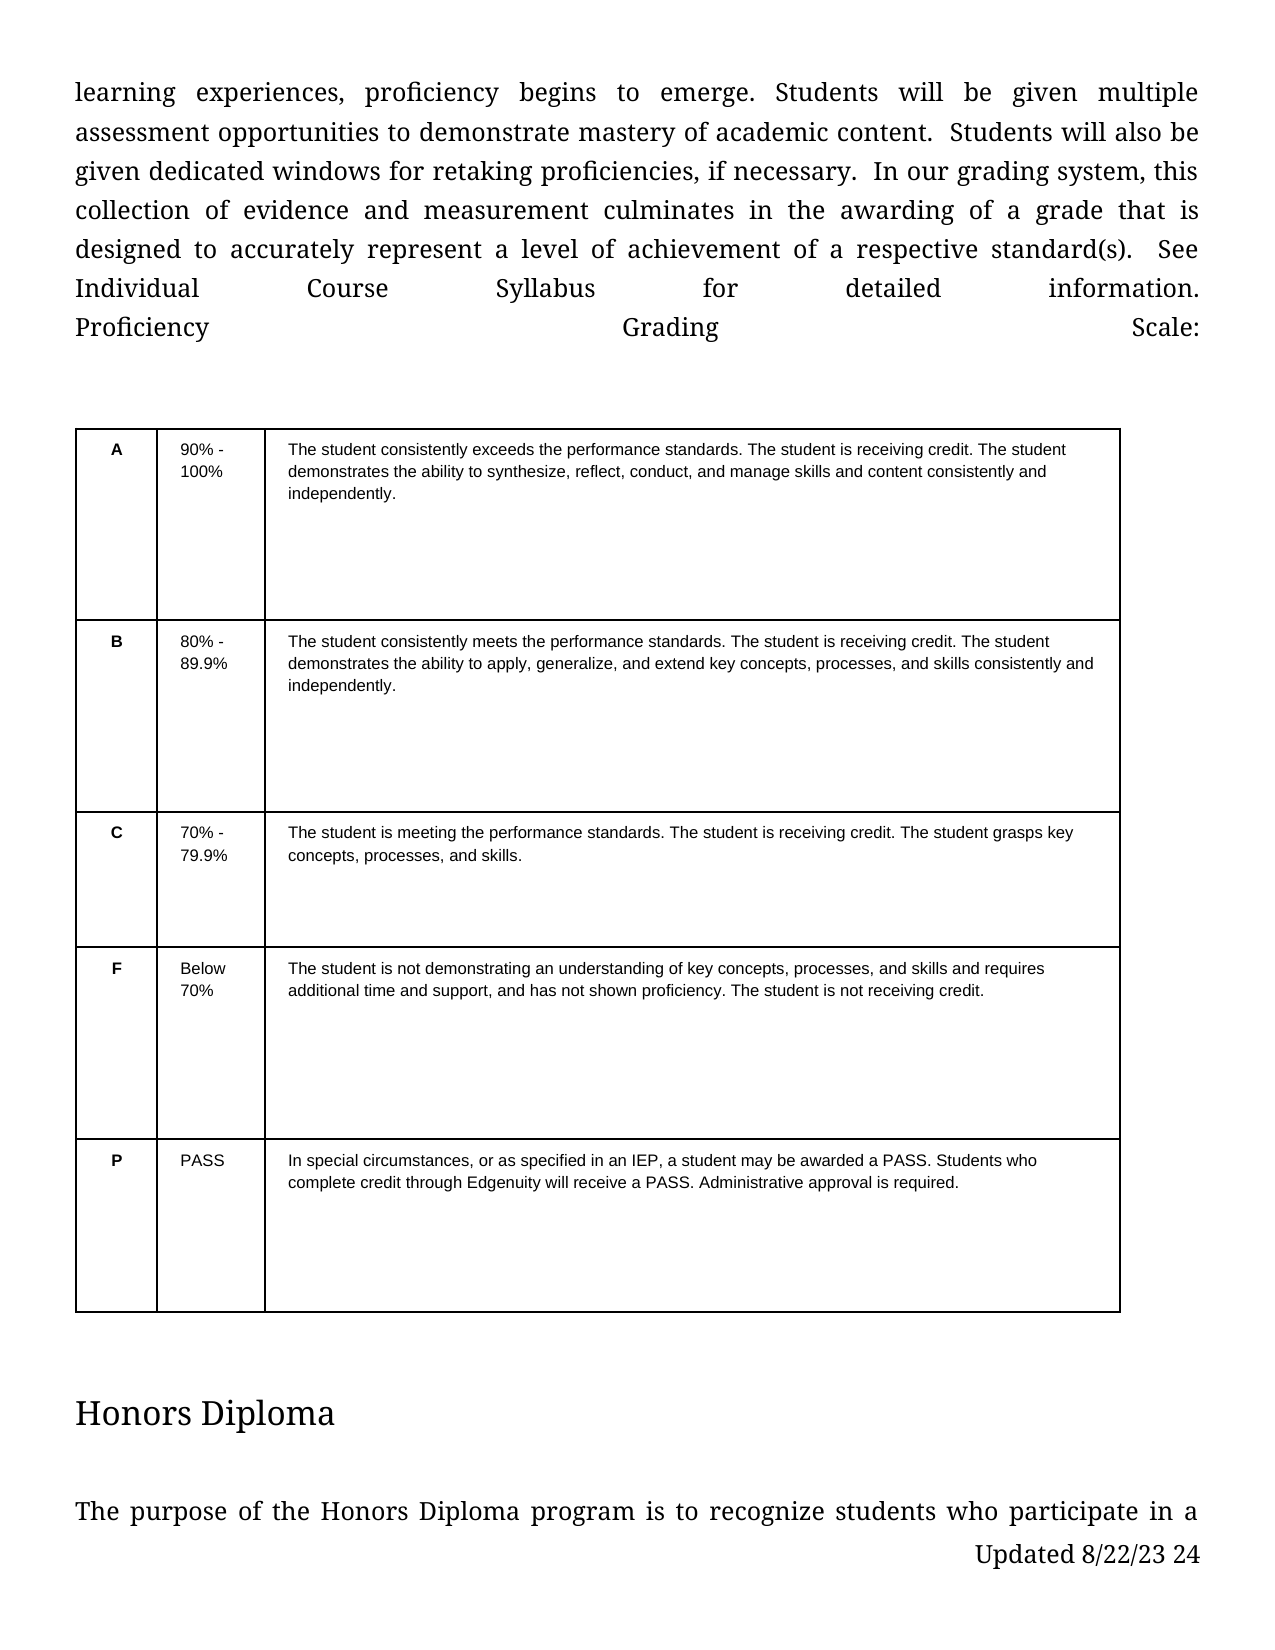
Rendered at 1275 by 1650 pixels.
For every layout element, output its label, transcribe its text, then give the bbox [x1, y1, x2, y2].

subtitle Honors Diploma [75, 1389, 1200, 1435]
table_header The student consistently exceeds the performance standards. The student is receiving credit. The student demonstrates the ability to synthesize, reflect, conduct, and manage skills and content consistently and independently. [266, 430, 1119, 619]
table_cell Below 70% [158, 948, 264, 1138]
table_header A [77, 430, 156, 619]
table_cell F [77, 948, 156, 1138]
table_cell The student is not demonstrating an understanding of key concepts, processes, and skills and requires additional time and support, and has not shown proficiency. The student is not receiving credit. [266, 948, 1119, 1138]
table_cell PASS [158, 1140, 264, 1311]
table_cell C [77, 813, 156, 946]
table_cell P [77, 1140, 156, 1311]
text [75, 1454, 1200, 1527]
table_cell In special circumstances, or as specified in an IEP, a student may be awarded a PASS. Students who complete credit through Edgenuity will receive a PASS. Administrative approval is required. [266, 1140, 1119, 1311]
table_cell The student is meeting the performance standards. The student is receiving credit. The student grasps key concepts, processes, and skills. [266, 813, 1119, 946]
table_header 90% - 100% [158, 430, 264, 619]
table_cell 70% - 79.9% [158, 813, 264, 946]
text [75, 75, 1200, 383]
table_cell 80% - 89.9% [158, 621, 264, 811]
table_cell The student consistently meets the performance standards. The student is receiving credit. The student demonstrates the ability to apply, generalize, and extend key concepts, processes, and skills consistently and independently. [266, 621, 1119, 811]
table_cell B [77, 621, 156, 811]
